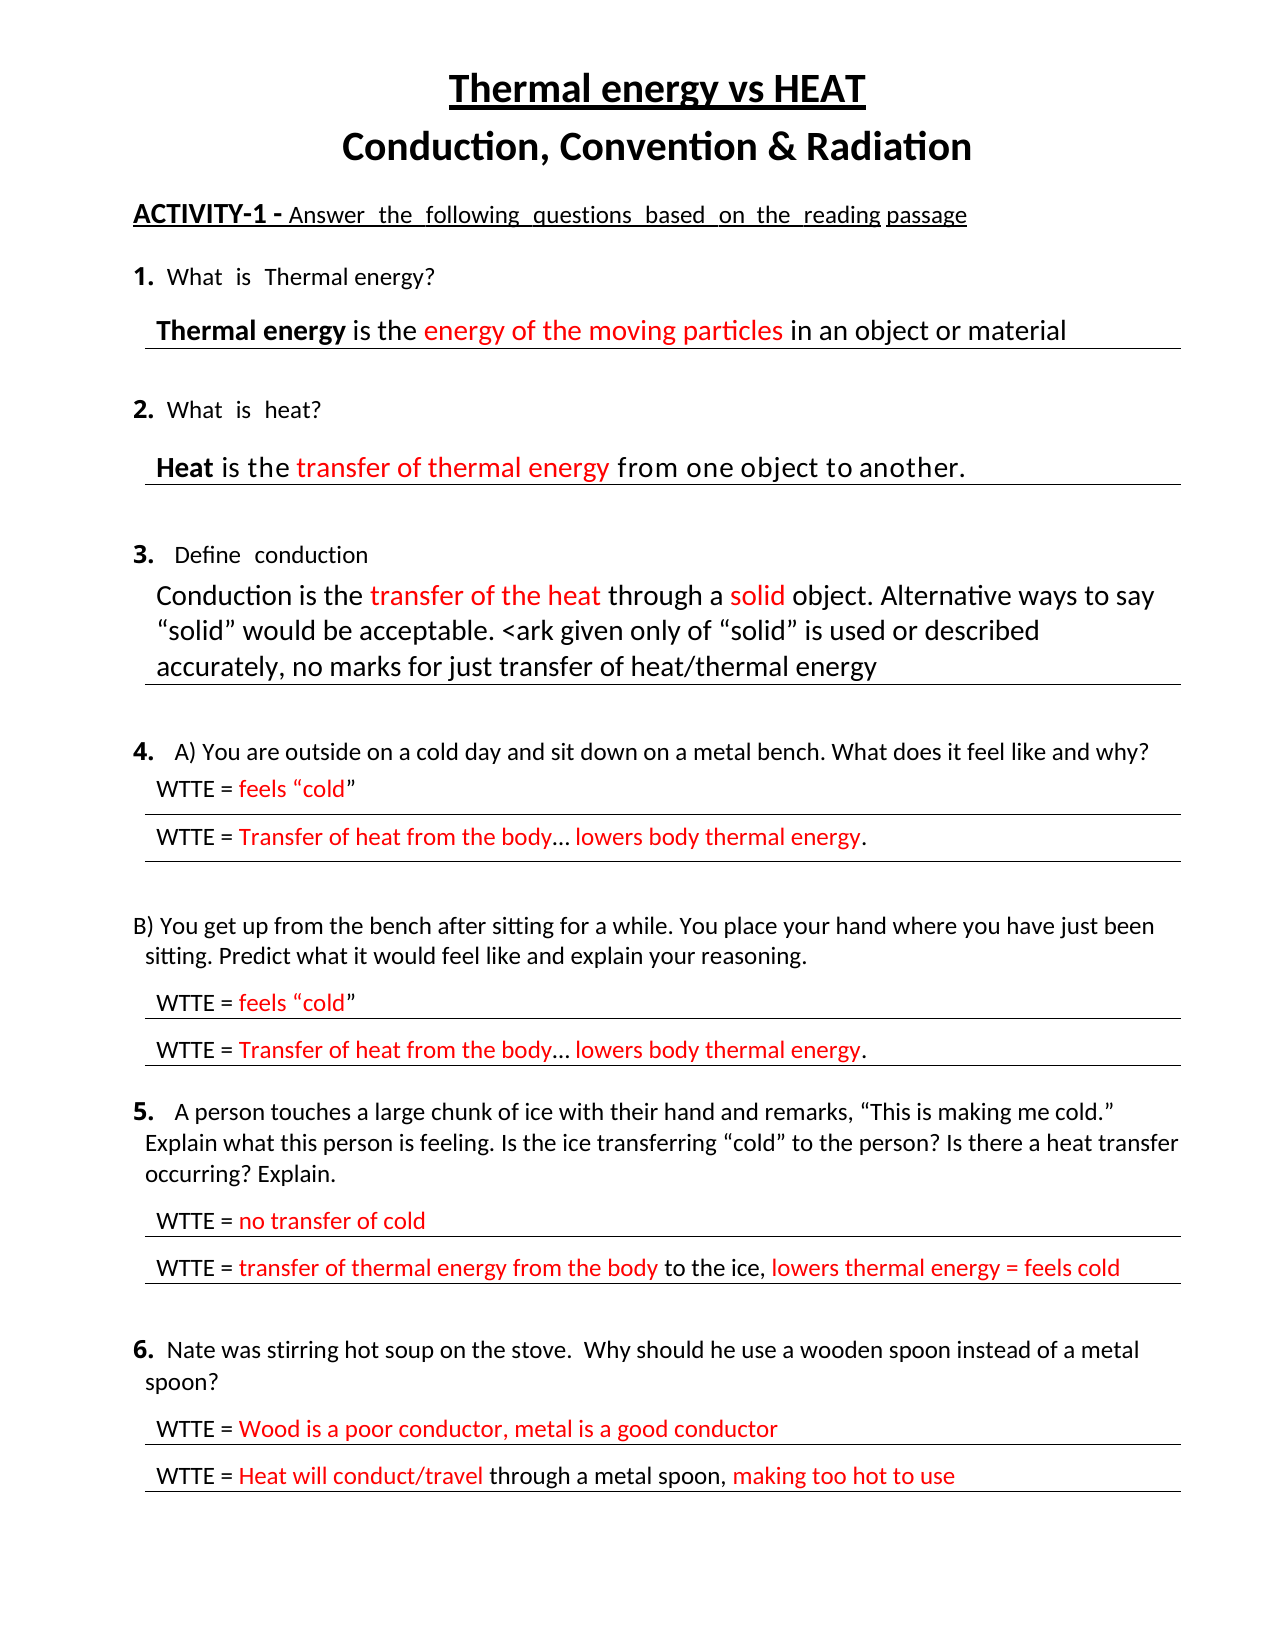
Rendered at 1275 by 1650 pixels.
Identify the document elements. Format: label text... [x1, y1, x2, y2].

list A person touches a large chunk of ice with their hand and remarks, “This is making me cold.” Explain what this person is feeling. Is the ice transferring “cold” to the person? Is there a heat transfer occurring? Explain. [133, 1093, 1181, 1188]
table_header Thermal energy is the energy of the moving particles in an object or material [145, 293, 1181, 348]
table_cell WTTE = Transfer of heat from the body… lowers body thermal energy. [145, 1019, 1181, 1065]
text ACTIVITY-1 - Answer the following questions based on the reading passage [133, 199, 1181, 230]
text Thermal energy vs HEAT [133, 62, 1181, 112]
table_cell WTTE = transfer of thermal energy from the body to the ice, lowers thermal energy = feels cold [145, 1237, 1181, 1283]
text B) You get up from the bench after sitting for a while. You place your hand where you have just been sitting. Predict what it would feel like and explain your reasoning. [133, 910, 1181, 971]
table_header WTTE = feels “cold” [145, 767, 1181, 814]
table_header WTTE = feels “cold” [145, 971, 1181, 1018]
list What is heat? [133, 392, 1181, 426]
list What is Thermal energy? [133, 259, 1181, 293]
table_header WTTE = no transfer of cold [145, 1188, 1181, 1236]
table_cell WTTE = Heat will conduct/travel through a metal spoon, making too hot to use [145, 1445, 1181, 1491]
list A) You are outside on a cold day and sit down on a metal bench. What does it feel like and why? [133, 737, 1181, 767]
table_cell WTTE = Transfer of heat from the body… lowers body thermal energy. [145, 815, 1181, 861]
list Define conduction [133, 536, 1181, 571]
table_header Conduction is the transfer of the heat through a solid object. Alternative ways to say “solid” would be acceptable. <ark given only of “solid” is used or described accurately, no marks for just transfer of heat/thermal energy [145, 571, 1181, 683]
table_header Heat is the transfer of thermal energy from one object to another. [145, 426, 1181, 484]
text Conduction, Convention & Radiation [133, 120, 1181, 171]
table_header WTTE = Wood is a poor conductor, metal is a good conductor [145, 1396, 1181, 1443]
list Nate was stirring hot soup on the stove. Why should he use a wooden spoon instead of a metal spoon? [133, 1332, 1181, 1396]
